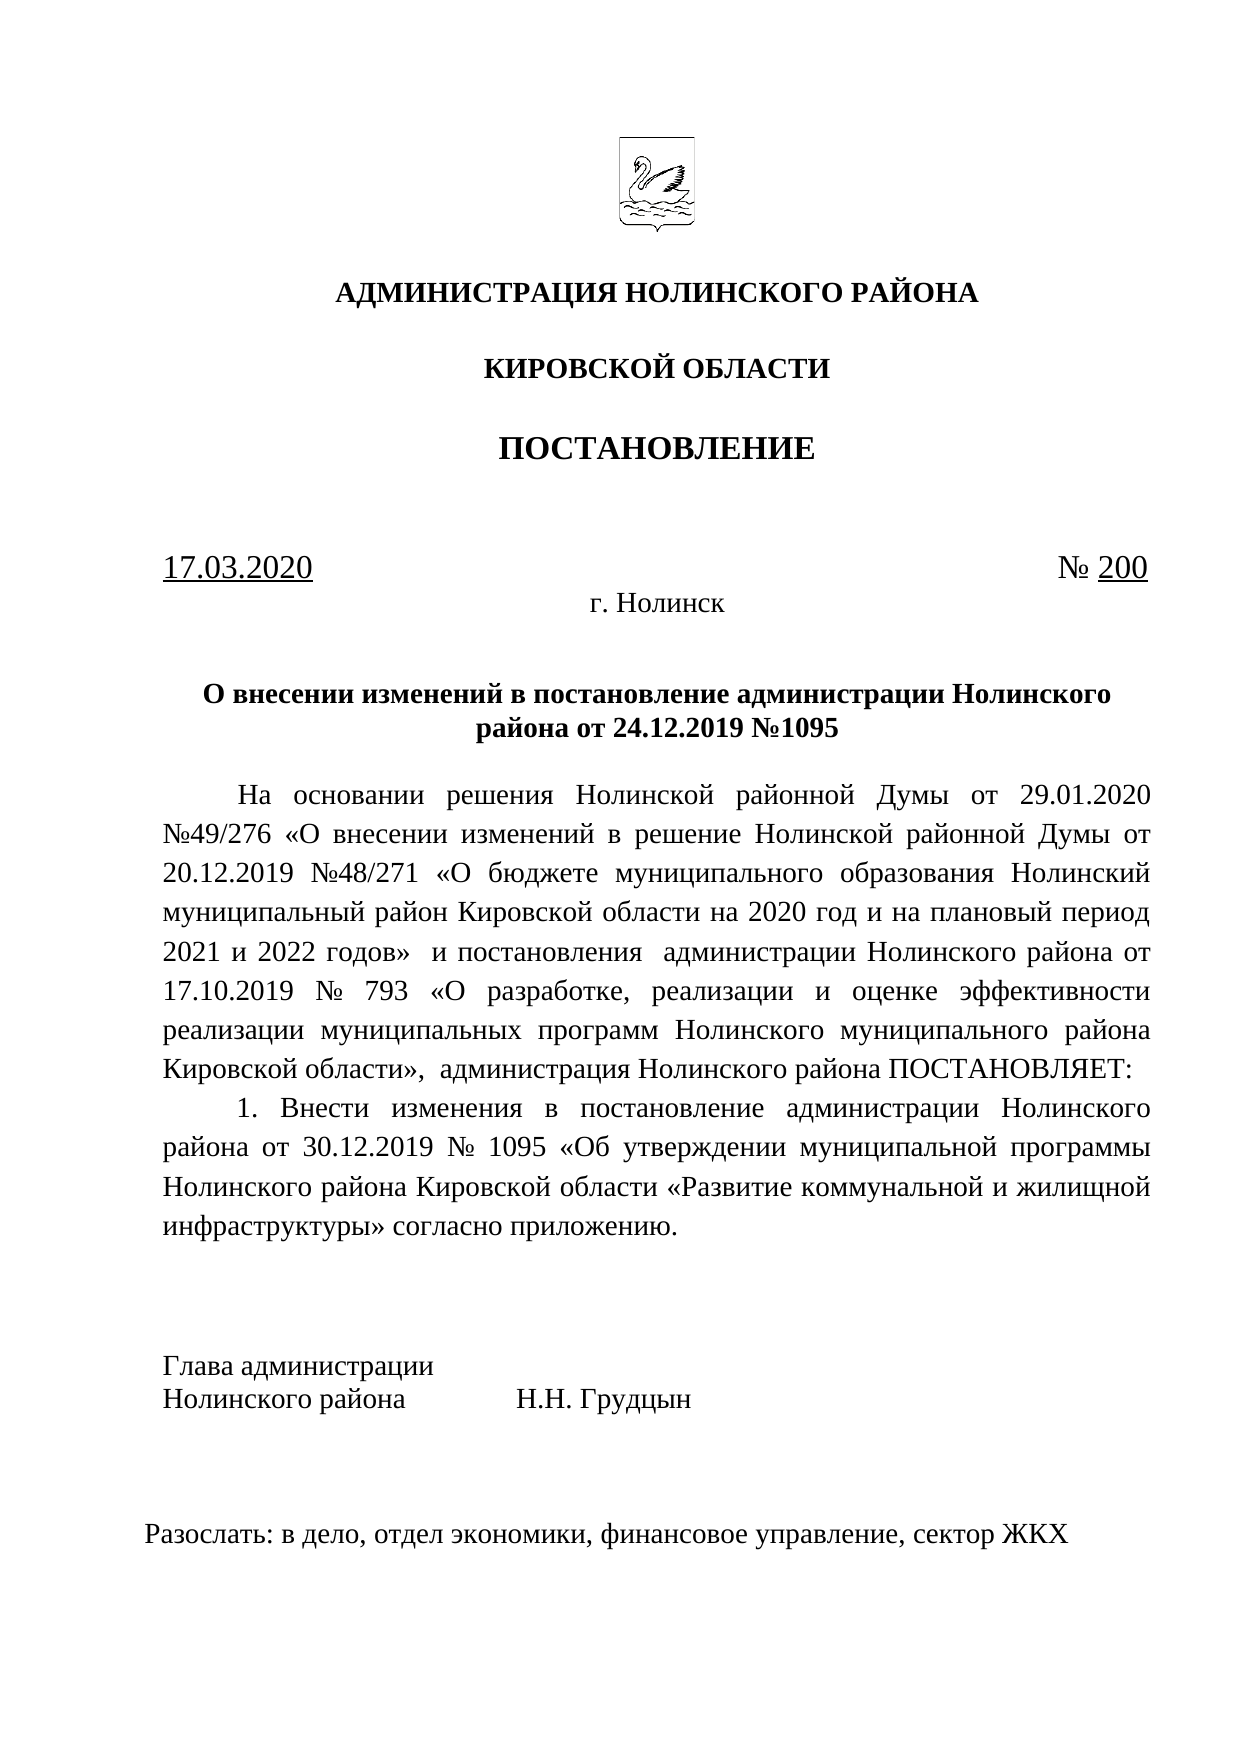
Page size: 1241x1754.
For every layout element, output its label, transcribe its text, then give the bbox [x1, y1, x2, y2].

subtitle АДМИНИСТРАЦИЯ НОЛИНСКОГО РАЙОНА [162, 275, 1152, 308]
picture [619, 137, 695, 232]
text Глава администрации [162, 1348, 1152, 1381]
table_header Разослать: в дело, отдел экономики, финансовое управление, сектор ЖКХ [133, 1516, 1163, 1589]
text Нолинского района Н.Н. Грудцын [162, 1381, 1152, 1415]
text г. Нолинск [162, 585, 1152, 619]
text 17.03.2020 № 200 [162, 547, 1152, 585]
text ПОСТАНОВЛЕНИЕ [162, 428, 1152, 466]
text О внесении изменений в постановление администрации Нолинского района от 24.12.2019 №1095 [162, 676, 1152, 743]
text 1. Внести изменения в постановление администрации Нолинского района от 30.12.2019 № 1095 «Об утверждении муниципальной программы Нолинского района Кировской области «Развитие коммунальной и жилищной инфраструктуры» согласно приложению. [162, 1090, 1152, 1241]
text На основании решения Нолинской районной Думы от 29.01.2020 №49/276 «О внесении изменений в решение Нолинской районной Думы от 20.12.2019 №48/271 «О бюджете муниципального образования Нолинский муниципальный район Кировской области на 2020 год и на плановый период 2021 и 2022 годов» и постановления администрации Нолинского района от 17.10.2019 № 793 «О разработке, реализации и оценке эффективности реализации муниципальных программ Нолинского муниципального района Кировской области», администрация Нолинского района ПОСТАНОВЛЯЕТ: [162, 777, 1152, 1085]
text КИРОВСКОЙ ОБЛАСТИ [162, 351, 1152, 385]
